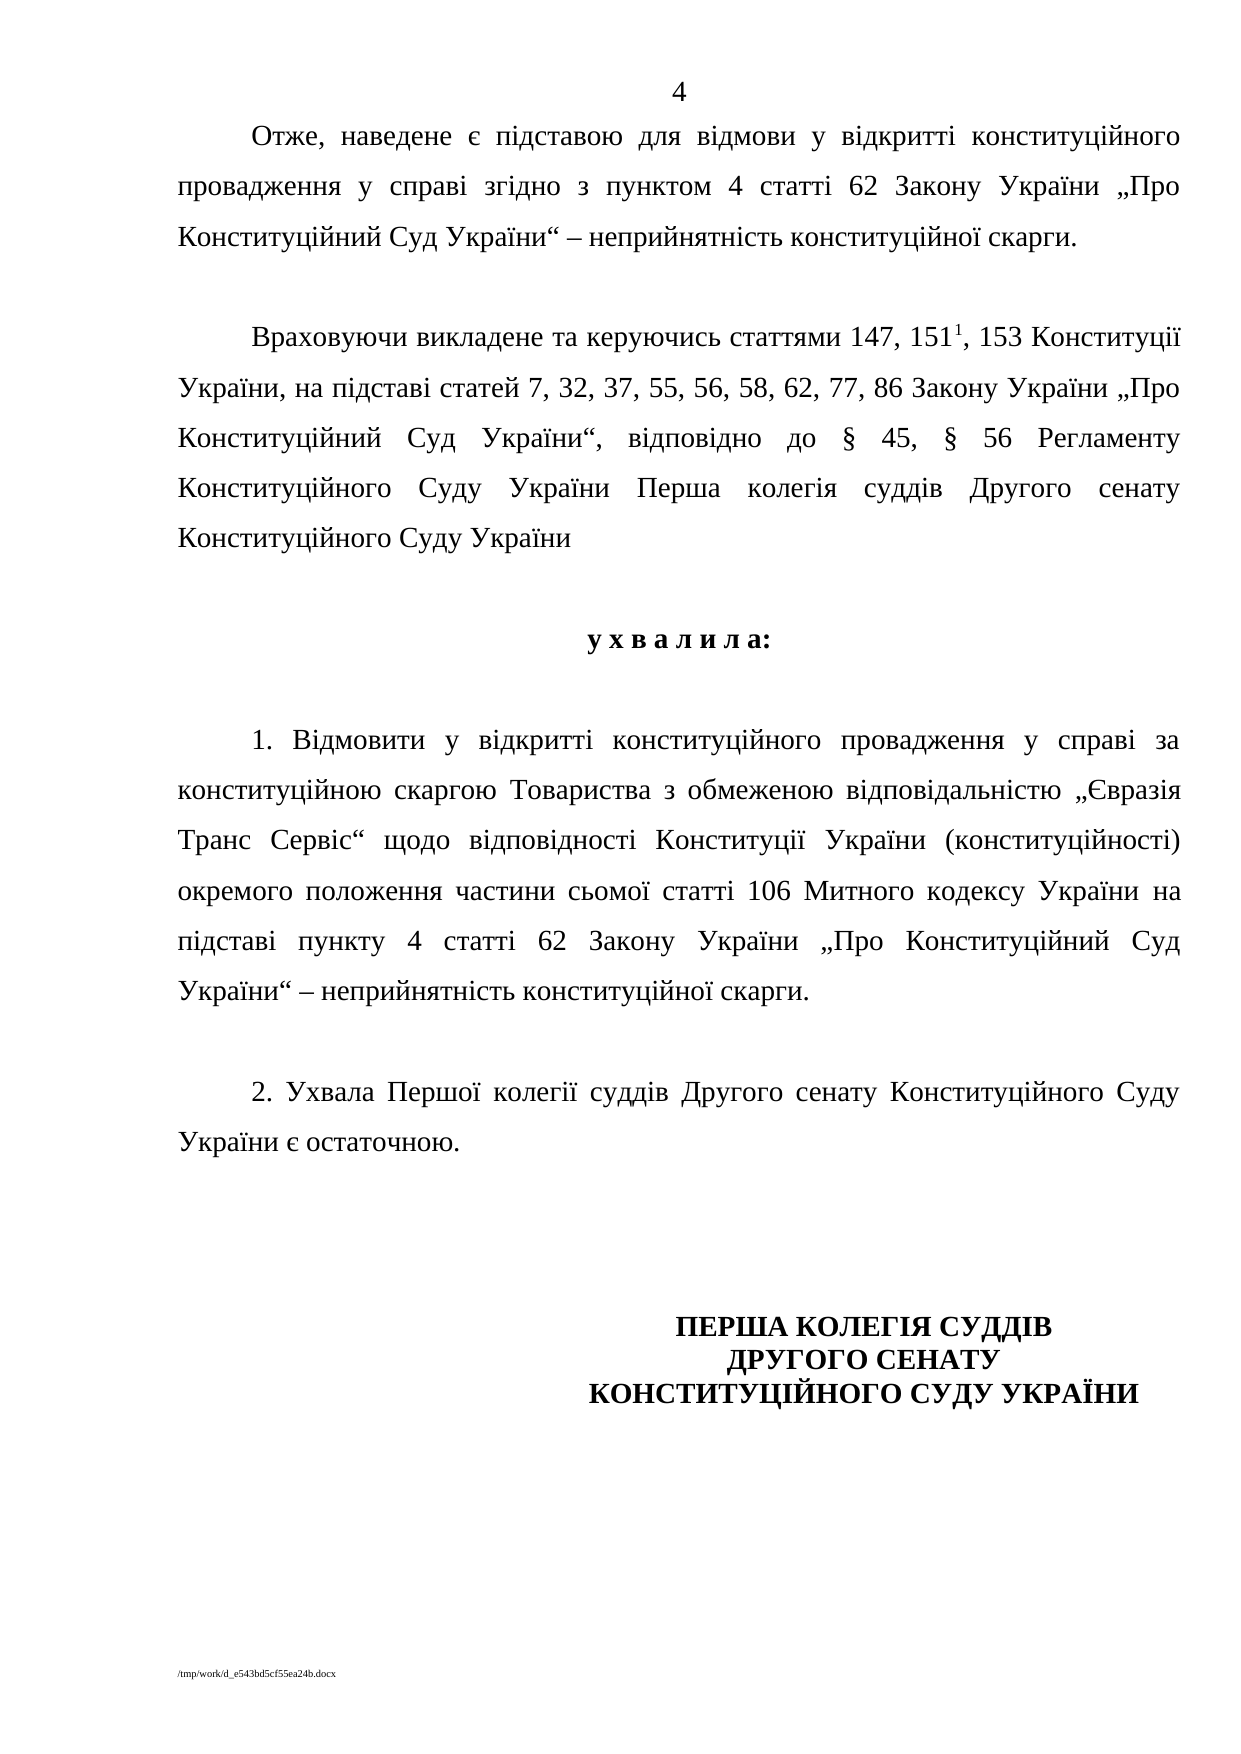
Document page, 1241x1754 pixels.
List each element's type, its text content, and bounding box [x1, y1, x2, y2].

text Другого сенату [546, 1342, 1181, 1376]
text 1. Відмовити у відкритті конституційного провадження у справі за конституційною скаргою Товариства з обмеженою відповідальністю „Євразія Транс Сервіс“ щодо відповідності Конституції України (конституційності) окремого положення частини сьомої статті 106 Митного кодексу України на підставі пункту 4 статті 62 Закону України „Про Конституційний Суд України“ – неприйнятність конституційної скарги. [177, 722, 1181, 1007]
text 2. Ухвала Першої колегії суддів Другого сенату Конституційного Суду України є остаточною. [177, 1074, 1181, 1158]
text Враховуючи викладене та керуючись статтями 147, 1511, 153 Конституції України, на підставі статей 7, 32, 37, 55, 56, 58, 62, 77, 86 Закону України „Про Конституційний Суд України“, відповідно до § 45, § 56 Регламенту Конституційного Суду України Перша колегія суддів Другого сенату Конституційного Суду України [177, 319, 1181, 554]
text Отже, наведене є підставою для відмови у відкритті конституційного провадження у справі згідно з пунктом 4 статті 62 Закону України „Про Конституційний Суд України“ – неприйнятність конституційної скарги. [177, 118, 1181, 252]
text Конституційного Суду України [546, 1376, 1181, 1409]
text у х в а л и л а: [177, 621, 1181, 655]
text перша колегія суддів [546, 1309, 1181, 1342]
